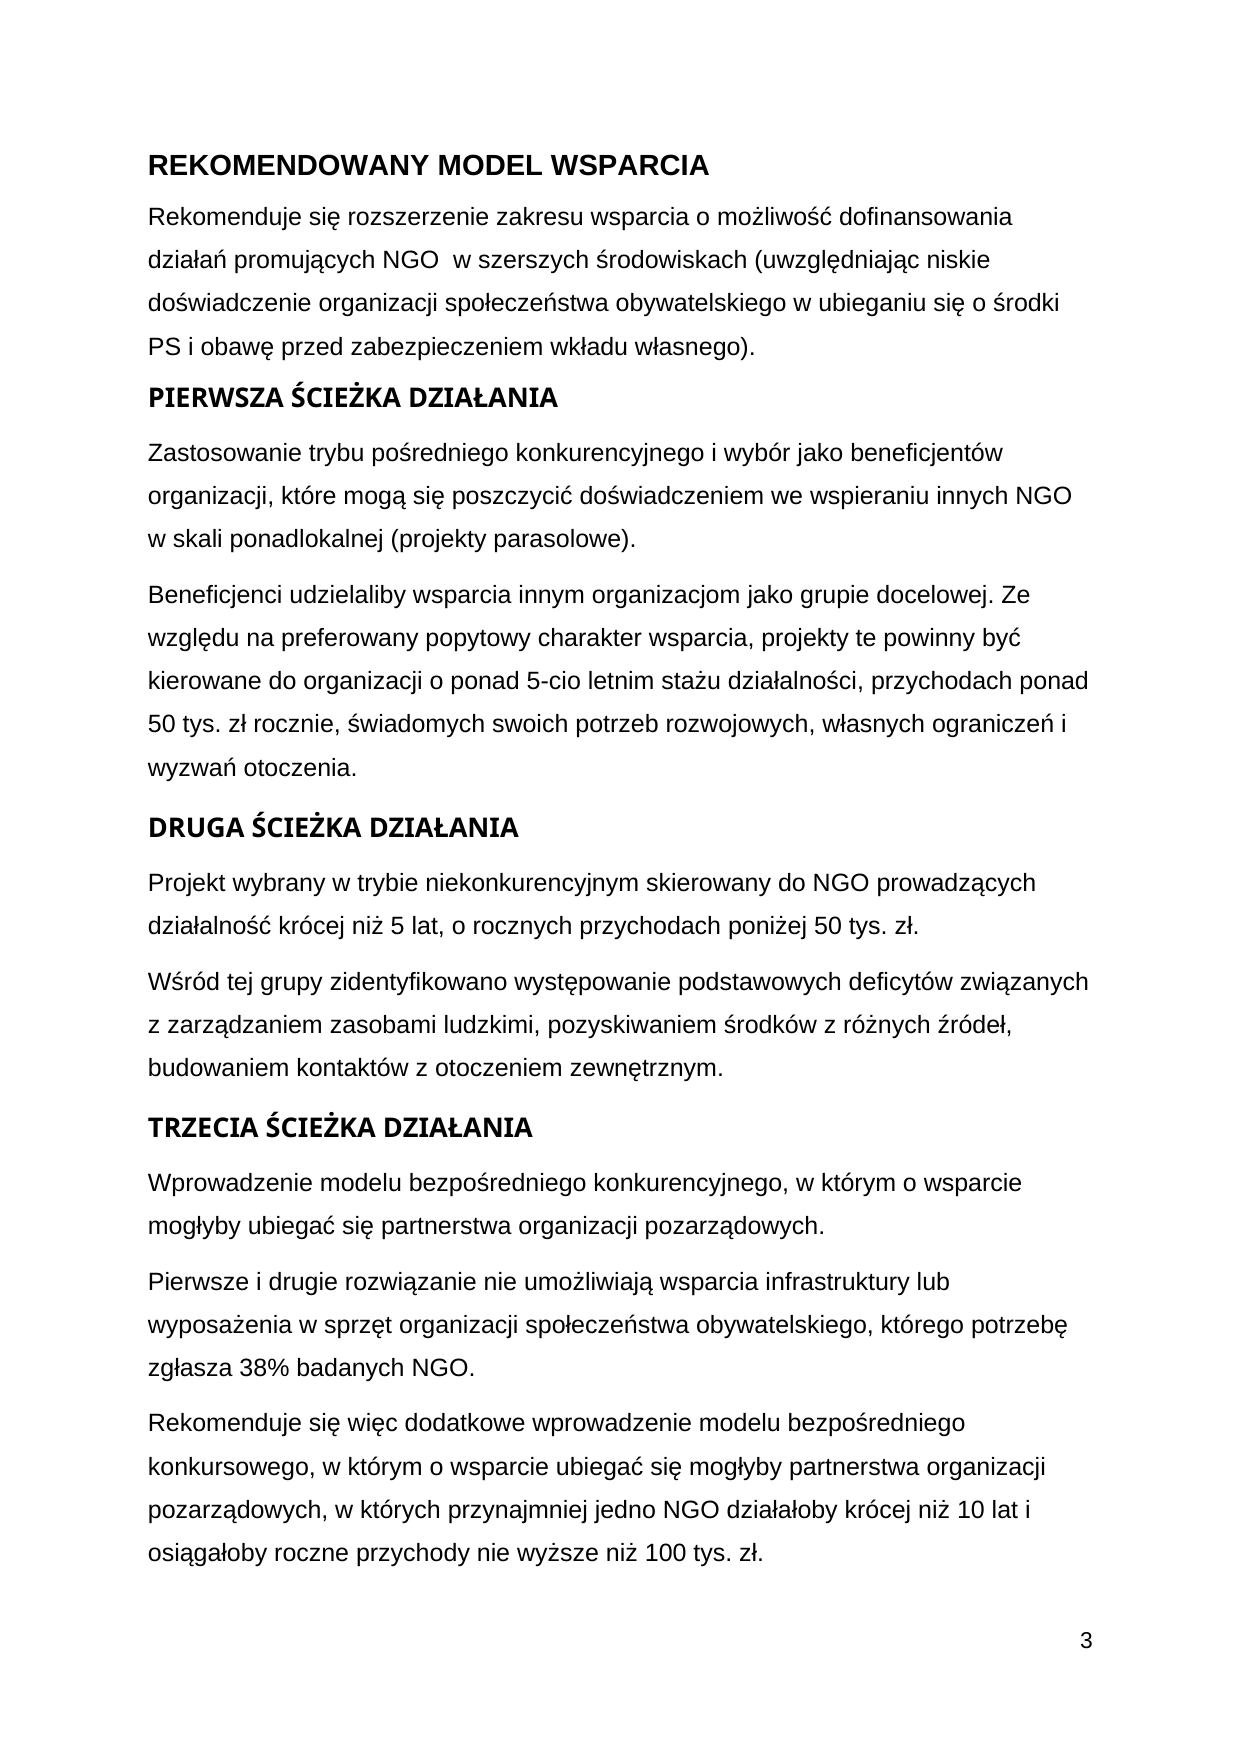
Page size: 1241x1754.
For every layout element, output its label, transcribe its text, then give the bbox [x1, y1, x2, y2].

subtitle Wprowadzenie modelu bezpośredniego konkurencyjnego, w którym o wsparcie mogłyby ubiegać się partnerstwa organizacji pozarządowych. [148, 1168, 1093, 1240]
subtitle Projekt wybrany w trybie niekonkurencyjnym skierowany do NGO prowadzących działalność krócej niż 5 lat, o rocznych przychodach poniżej 50 tys. zł. [148, 868, 1093, 939]
subtitle Rekomenduje się rozszerzenie zakresu wsparcia o możliwość dofinansowania działań promujących NGO w szerszych środowiskach (uwzględniając niskie doświadczenie organizacji społeczeństwa obywatelskiego w ubieganiu się o środki PS i obawę przed zabezpieczeniem wkładu własnego). [148, 202, 1093, 360]
subtitle DRUGA ŚCIEŻKA DZIAŁANIA [148, 808, 1093, 845]
text Rekomenduje się więc dodatkowe wprowadzenie modelu bezpośredniego konkursowego, w którym o wsparcie ubiegać się mogłyby partnerstwa organizacji pozarządowych, w których przynajmniej jedno NGO działałoby krócej niż 10 lat i osiągałoby roczne przychody nie wyższe niż 100 tys. zł. [148, 1408, 1093, 1567]
subtitle TRZECIA ŚCIEŻKA DZIAŁANIA [148, 1108, 1093, 1145]
text Wśród tej grupy zidentyfikowano występowanie podstawowych deficytów związanych z zarządzaniem zasobami ludzkimi, pozyskiwaniem środków z różnych źródeł, budowaniem kontaktów z otoczeniem zewnętrznym. [148, 966, 1093, 1081]
text Pierwsze i drugie rozwiązanie nie umożliwiają wsparcia infrastruktury lub wyposażenia w sprzęt organizacji społeczeństwa obywatelskiego, którego potrzebę zgłasza 38% badanych NGO. [148, 1267, 1093, 1382]
subtitle REKOMENDOWANY MODEL WSPARCIA [148, 148, 1093, 181]
text Beneficjenci udzielaliby wsparcia innym organizacjom jako grupie docelowej. Ze względu na preferowany popytowy charakter wsparcia, projekty te powinny być kierowane do organizacji o ponad 5-cio letnim stażu działalności, przychodach ponad 50 tys. zł rocznie, świadomych swoich potrzeb rozwojowych, własnych ograniczeń i wyzwań otoczenia. [148, 580, 1093, 781]
subtitle Zastosowanie trybu pośredniego konkurencyjnego i wybór jako beneficjentów organizacji, które mogą się poszczycić doświadczeniem we wspieraniu innych NGO w skali ponadlokalnej (projekty parasolowe). [148, 438, 1093, 553]
subtitle PIERWSZA ŚCIEŻKA DZIAŁANIA [148, 379, 1093, 416]
